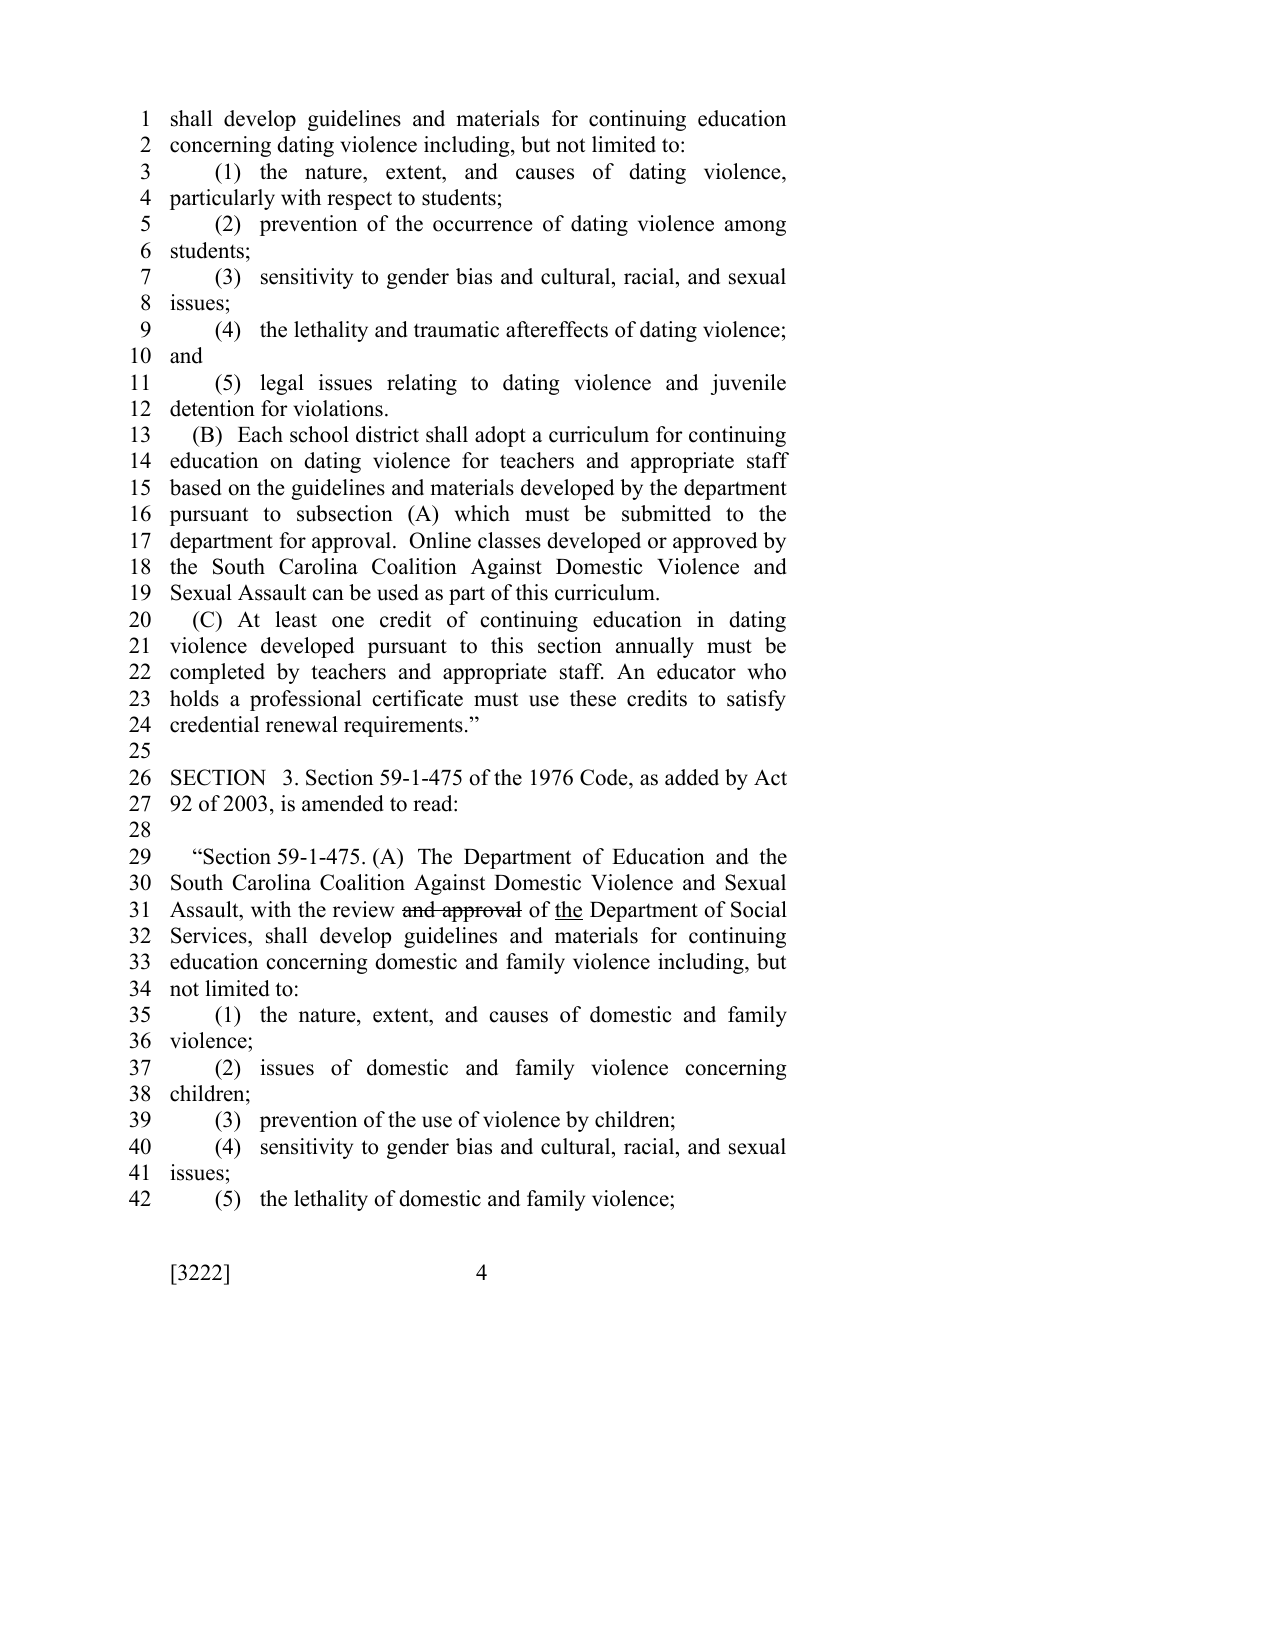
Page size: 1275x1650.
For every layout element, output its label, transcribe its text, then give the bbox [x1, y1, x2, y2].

text SECTION 3. Section 59-1-475 of the 1976 Code, as added by Act 92 of 2003, is amended to read: [169, 764, 787, 817]
text (2) issues of domestic and family violence concerning children; [169, 1054, 787, 1106]
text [169, 105, 787, 158]
text (5) legal issues relating to dating violence and juvenile detention for violations. [169, 368, 787, 421]
text (1) the nature, extent, and causes of dating violence, particularly with respect to students; [169, 158, 787, 210]
text (C) At least one credit of continuing education in dating violence developed pursuant to this section annually must be completed by teachers and appropriate staff. An educator who holds a professional certificate must use these credits to satisfy credential renewal requirements.” [169, 606, 787, 737]
text (1) the nature, extent, and causes of domestic and family violence; [169, 1001, 787, 1054]
text (4) sensitivity to gender bias and cultural, racial, and sexual issues; [169, 1133, 787, 1186]
text (3) prevention of the use of violence by children; [169, 1106, 787, 1133]
text (5) the lethality of domestic and family violence; [169, 1186, 787, 1212]
text “Section 59-1-475. (A) The Department of Education and the South Carolina Coalition Against Domestic Violence and Sexual Assault, with the review and approval of the Department of Social Services, shall develop guidelines and materials for continuing education concerning domestic and family violence including, but not limited to: [169, 843, 787, 1001]
text (4) the lethality and traumatic aftereffects of dating violence; and [169, 316, 787, 368]
text (B) Each school district shall adopt a curriculum for continuing education on dating violence for teachers and appropriate staff based on the guidelines and materials developed by the department pursuant to subsection (A) which must be submitted to the department for approval. Online classes developed or approved by the South Carolina Coalition Against Domestic Violence and Sexual Assault can be used as part of this curriculum. [169, 421, 787, 606]
text (2) prevention of the occurrence of dating violence among students; [169, 210, 787, 263]
text (3) sensitivity to gender bias and cultural, racial, and sexual issues; [169, 263, 787, 316]
